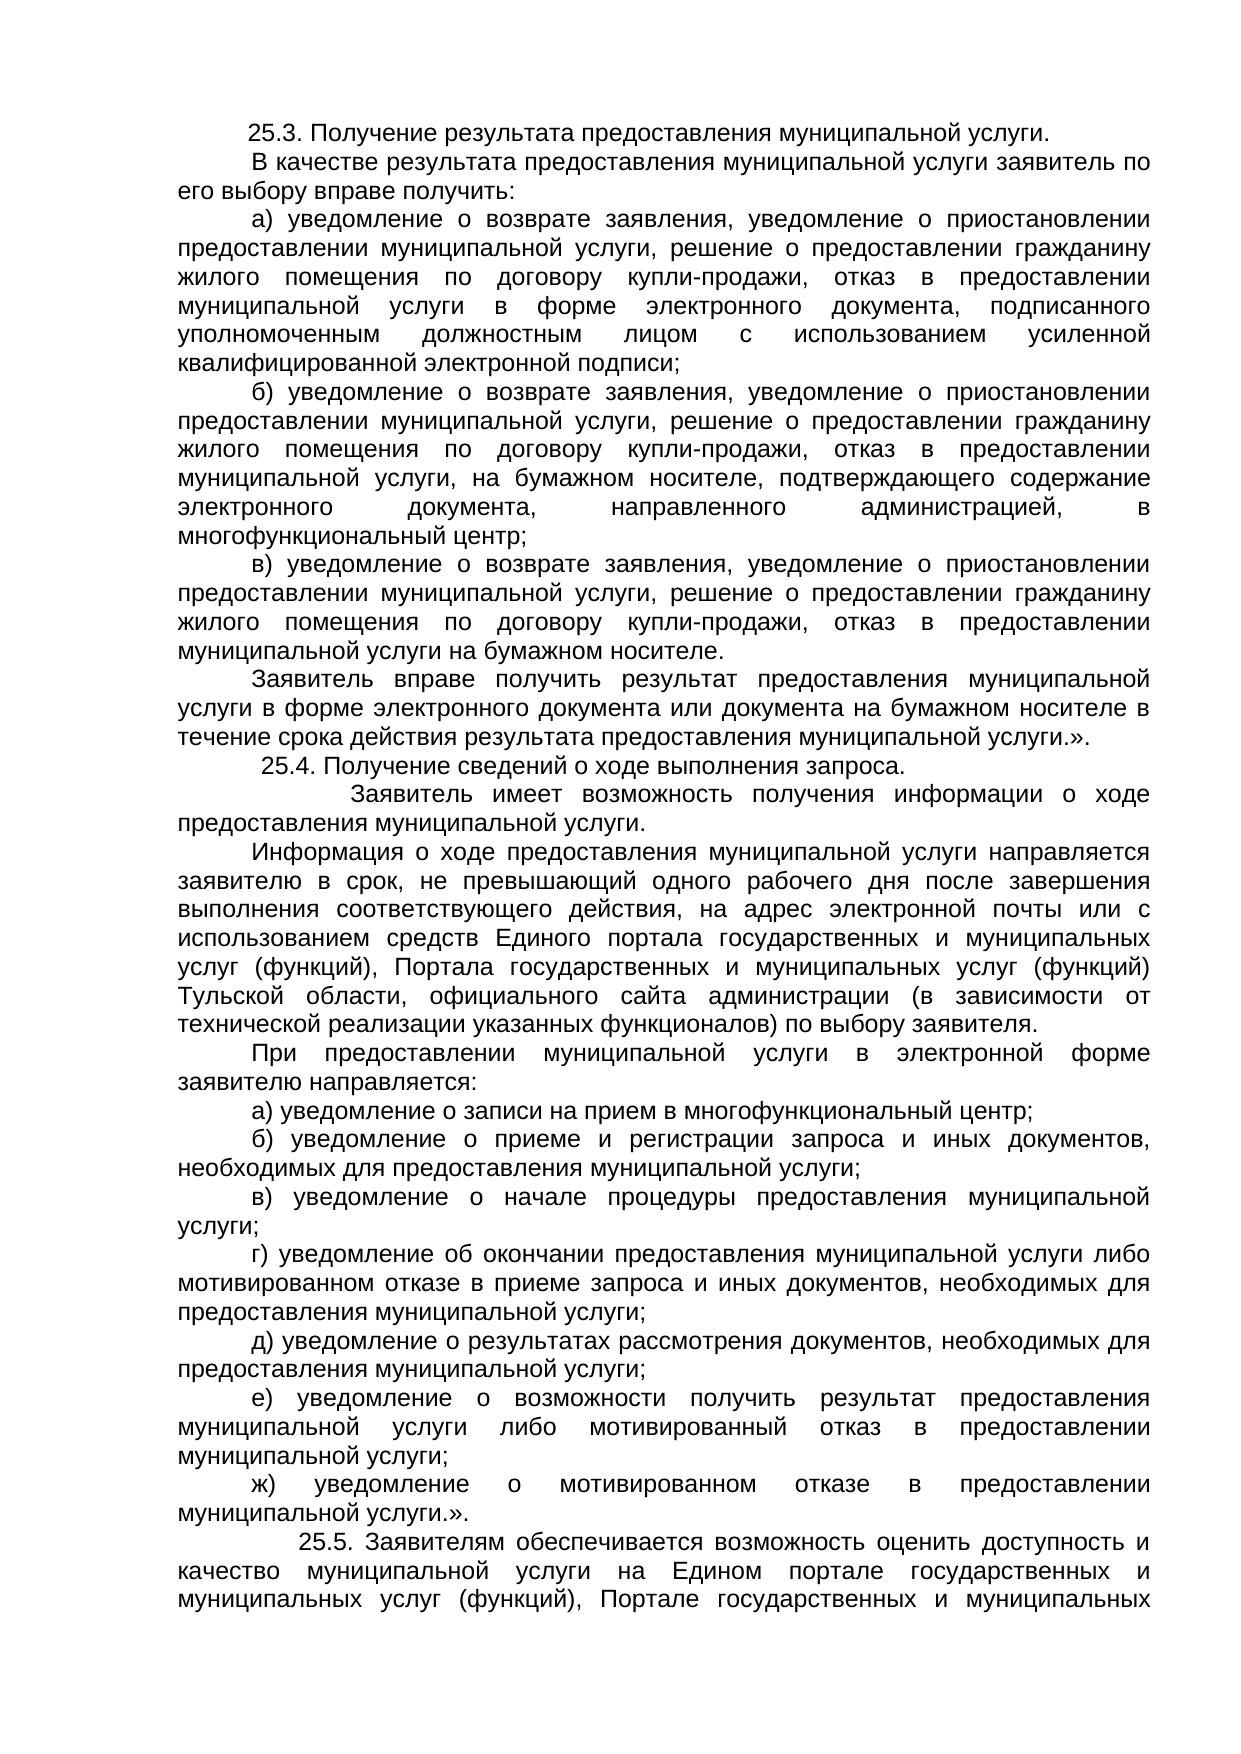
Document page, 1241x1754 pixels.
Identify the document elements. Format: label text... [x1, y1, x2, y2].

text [177, 1527, 1152, 1613]
text а) уведомление о записи на прием в многофункциональный центр; [177, 1096, 1152, 1124]
text Информация о ходе предоставления муниципальной услуги направляется заявителю в срок, не превышающий одного рабочего дня после завершения выполнения соответствующего действия, на адрес электронной почты или с использованием средств Единого портала государственных и муниципальных услуг (функций), Портала государственных и муниципальных услуг (функций) Тульской области, официального сайта администрации (в зависимости от технической реализации указанных функционалов) по выбору заявителя. [177, 837, 1152, 1038]
text д) уведомление о результатах рассмотрения документов, необходимых для предоставления муниципальной услуги; [177, 1326, 1152, 1383]
text е) уведомление о возможности получить результат предоставления муниципальной услуги либо мотивированный отказ в предоставлении муниципальной услуги; [177, 1383, 1152, 1469]
text г) уведомление об окончании предоставления муниципальной услуги либо мотивированном отказе в приеме запроса и иных документов, необходимых для предоставления муниципальной услуги; [177, 1239, 1152, 1326]
text 25.3. Получение результата предоставления муниципальной услуги. [177, 118, 1152, 147]
text ж) уведомление о мотивированном отказе в предоставлении муниципальной услуги.». [177, 1469, 1152, 1527]
text а) уведомление о возврате заявления, уведомление о приостановлении предоставлении муниципальной услуги, решение о предоставлении гражданину жилого помещения по договору купли-продажи, отказ в предоставлении муниципальной услуги в форме электронного документа, подписанного уполномоченным должностным лицом с использованием усиленной квалифицированной электронной подписи; [177, 204, 1152, 377]
text При предоставлении муниципальной услуги в электронной форме заявителю направляется: [177, 1038, 1152, 1096]
text б) уведомление о возврате заявления, уведомление о приостановлении предоставлении муниципальной услуги, решение о предоставлении гражданину жилого помещения по договору купли-продажи, отказ в предоставлении муниципальной услуги, на бумажном носителе, подтверждающего содержание электронного документа, направленного администрацией, в многофункциональный центр; [177, 377, 1152, 549]
text в) уведомление о начале процедуры предоставления муниципальной услуги; [177, 1182, 1152, 1239]
text 25.4. Получение сведений о ходе выполнения запроса. [177, 751, 1152, 779]
text б) уведомление о приеме и регистрации запроса и иных документов, необходимых для предоставления муниципальной услуги; [177, 1124, 1152, 1182]
text Заявитель вправе получить результат предоставления муниципальной услуги в форме электронного документа или документа на бумажном носителе в течение срока действия результата предоставления муниципальной услуги.». [177, 664, 1152, 751]
text В качестве результата предоставления муниципальной услуги заявитель по его выбору вправе получить: [177, 147, 1152, 204]
text Заявитель имеет возможность получения информации о ходе предоставления муниципальной услуги. [177, 779, 1152, 837]
text в) уведомление о возврате заявления, уведомление о приостановлении предоставлении муниципальной услуги, решение о предоставлении гражданину жилого помещения по договору купли-продажи, отказ в предоставлении муниципальной услуги на бумажном носителе. [177, 549, 1152, 664]
